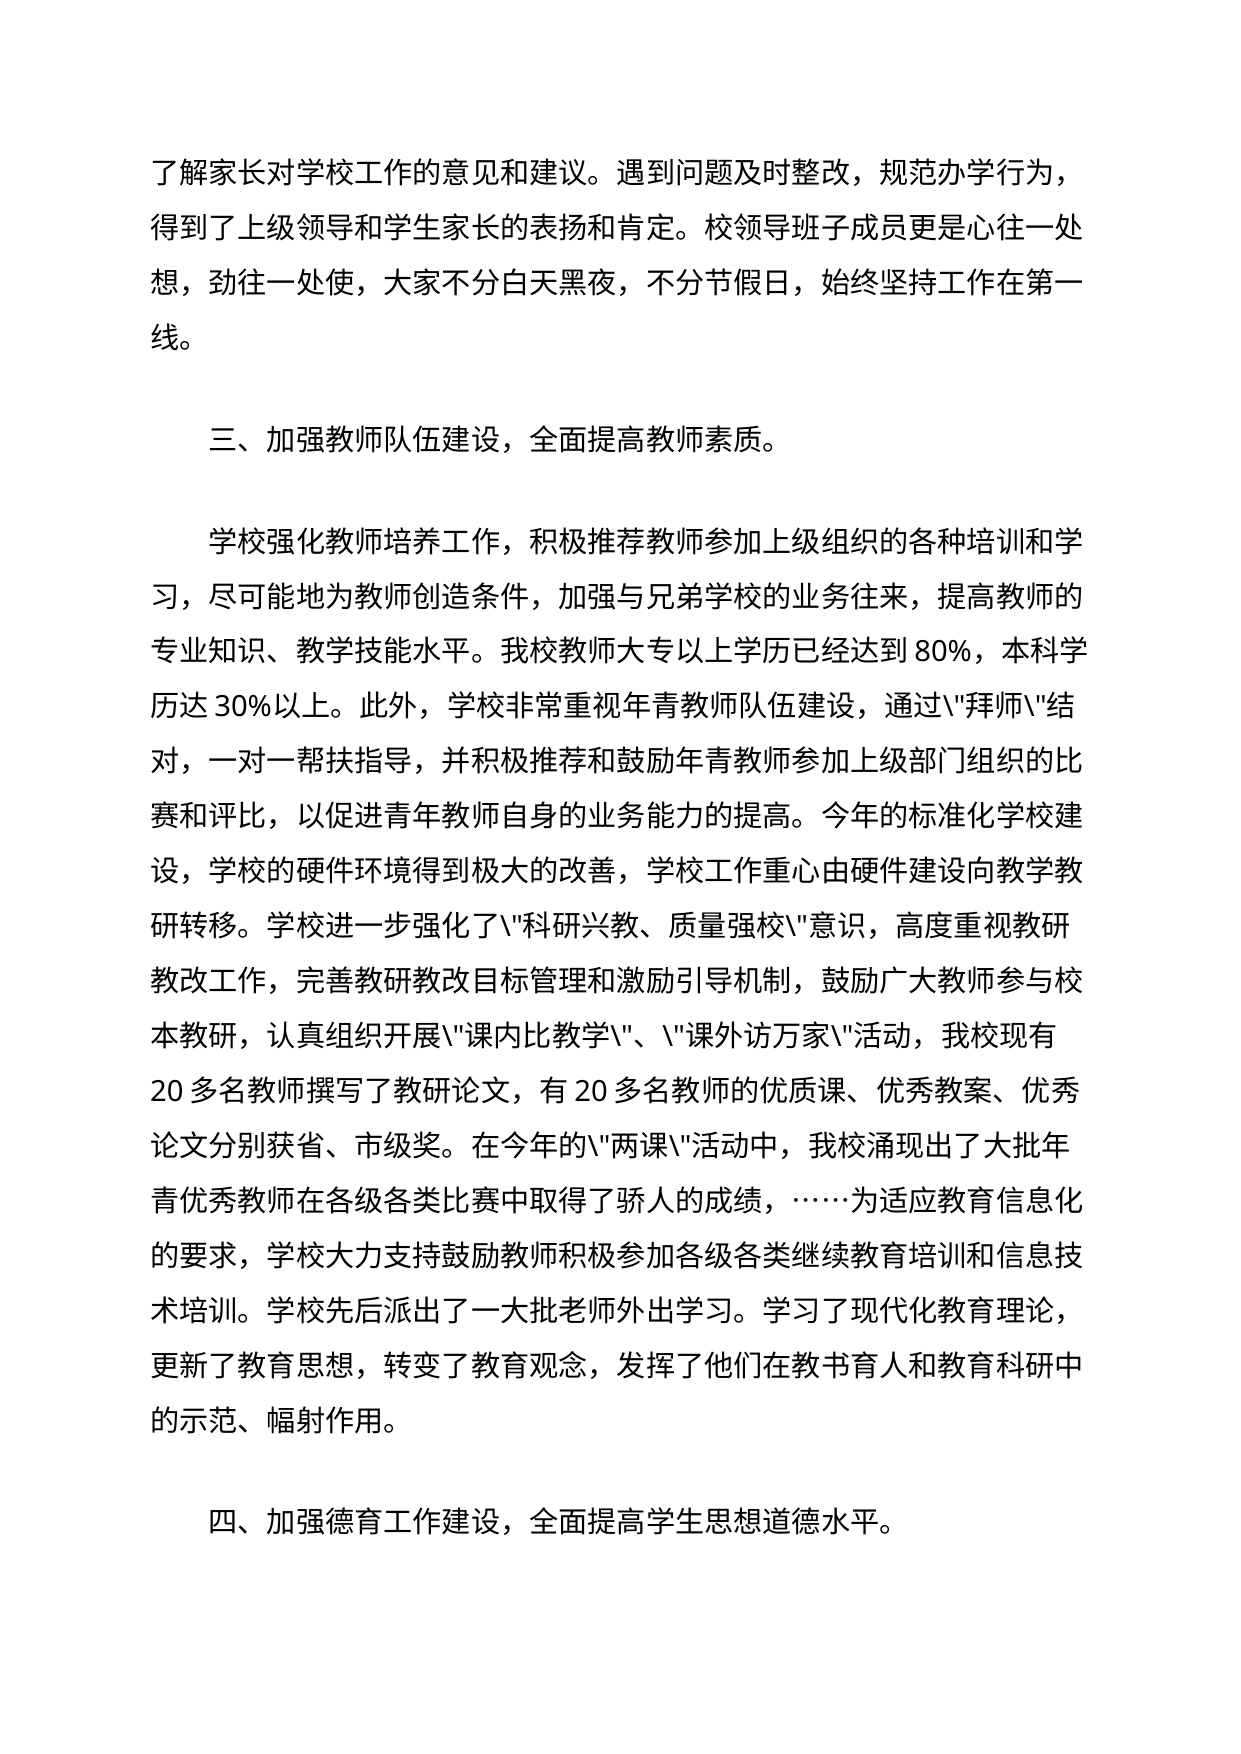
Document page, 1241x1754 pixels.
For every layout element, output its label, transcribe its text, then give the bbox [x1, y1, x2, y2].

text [150, 150, 1090, 357]
text 四、加强德育工作建设，全面提高学生思想道德水平。 [150, 1499, 1090, 1541]
text 学校强化教师培养工作，积极推荐教师参加上级组织的各种培训和学习，尽可能地为教师创造条件，加强与兄弟学校的业务往来，提高教师的专业知识、教学技能水平。我校教师大专以上学历已经达到80%，本科学历达30%以上。此外，学校非常重视年青教师队伍建设，通过\"拜师\"结对，一对一帮扶指导，并积极推荐和鼓励年青教师参加上级部门组织的比赛和评比，以促进青年教师自身的业务能力的提高。今年的标准化学校建设，学校的硬件环境得到极大的改善，学校工作重心由硬件建设向教学教研转移。学校进一步强化了\"科研兴教、质量强校\"意识，高度重视教研教改工作，完善教研教改目标管理和激励引导机制，鼓励广大教师参与校本教研，认真组织开展\"课内比教学\"、\"课外访万家\"活动，我校现有20多名教师撰写了教研论文，有20多名教师的优质课、优秀教案、优秀论文分别获省、市级奖。在今年的\"两课\"活动中，我校涌现出了大批年青优秀教师在各级各类比赛中取得了骄人的成绩，……为适应教育信息化的要求，学校大力支持鼓励教师积极参加各级各类继续教育培训和信息技术培训。学校先后派出了一大批老师外出学习。学习了现代化教育理论，更新了教育思想，转变了教育观念，发挥了他们在教书育人和教育科研中的示范、幅射作用。 [150, 518, 1090, 1439]
text 三、加强教师队伍建设，全面提高教师素质。 [150, 416, 1090, 459]
